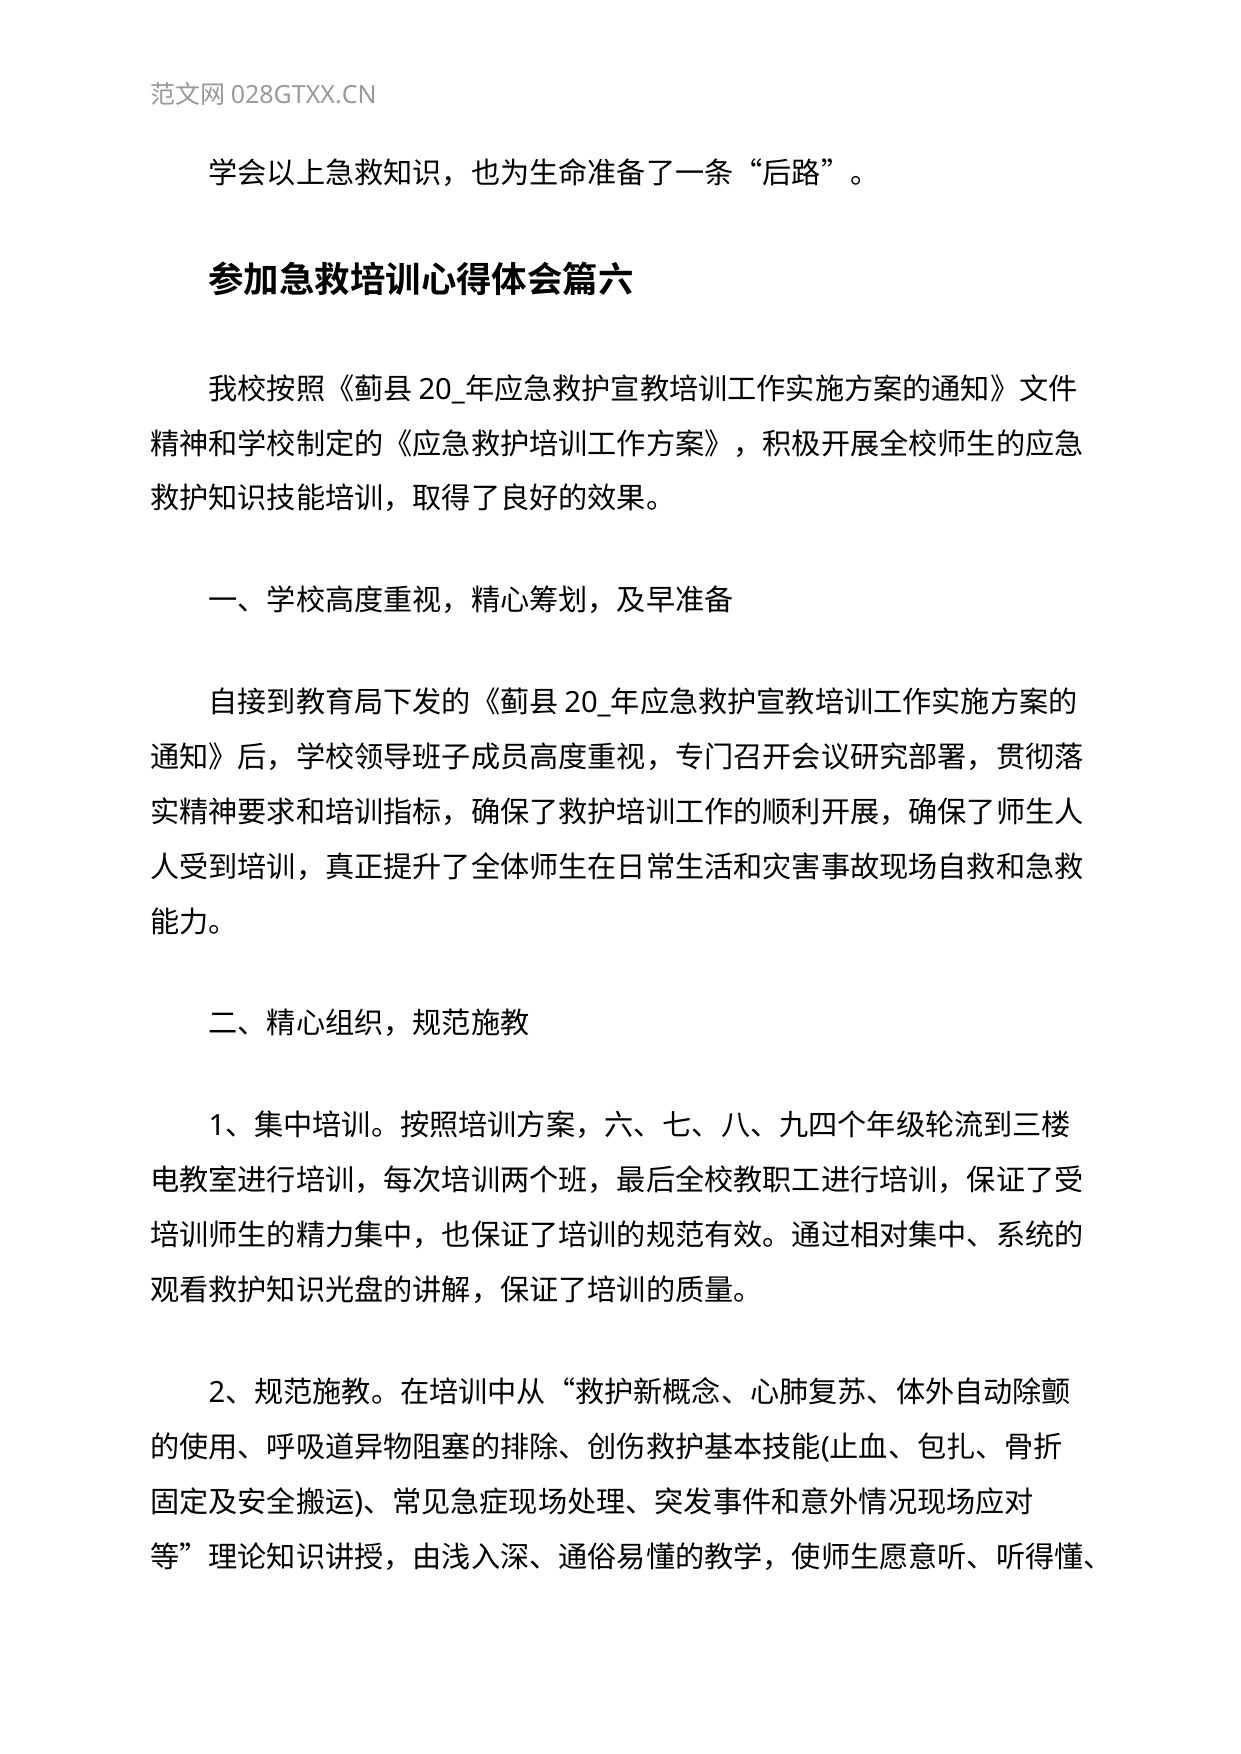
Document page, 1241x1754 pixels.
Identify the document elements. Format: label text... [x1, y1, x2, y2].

text 参加急救培训心得体会篇六 [150, 252, 1090, 303]
text 二、精心组织，规范施教 [150, 1000, 1090, 1042]
text 我校按照《蓟县20_年应急救护宣教培训工作实施方案的通知》文件精神和学校制定的《应急救护培训工作方案》，积极开展全校师生的应急救护知识技能培训，取得了良好的效果。 [150, 365, 1090, 517]
text 学会以上急救知识，也为生命准备了一条“后路”。 [150, 150, 1090, 192]
text 自接到教育局下发的《蓟县20_年应急救护宣教培训工作实施方案的通知》后，学校领导班子成员高度重视，专门召开会议研究部署，贯彻落实精神要求和培训指标，确保了救护培训工作的顺利开展，确保了师生人人受到培训，真正提升了全体师生在日常生活和灾害事故现场自救和急救能力。 [150, 679, 1090, 941]
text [150, 1368, 1090, 1576]
text 1、集中培训。按照培训方案，六、七、八、九四个年级轮流到三楼电教室进行培训，每次培训两个班，最后全校教职工进行培训，保证了受培训师生的精力集中，也保证了培训的规范有效。通过相对集中、系统的观看救护知识光盘的讲解，保证了培训的质量。 [150, 1102, 1090, 1309]
text 一、学校高度重视，精心筹划，及早准备 [150, 577, 1090, 619]
